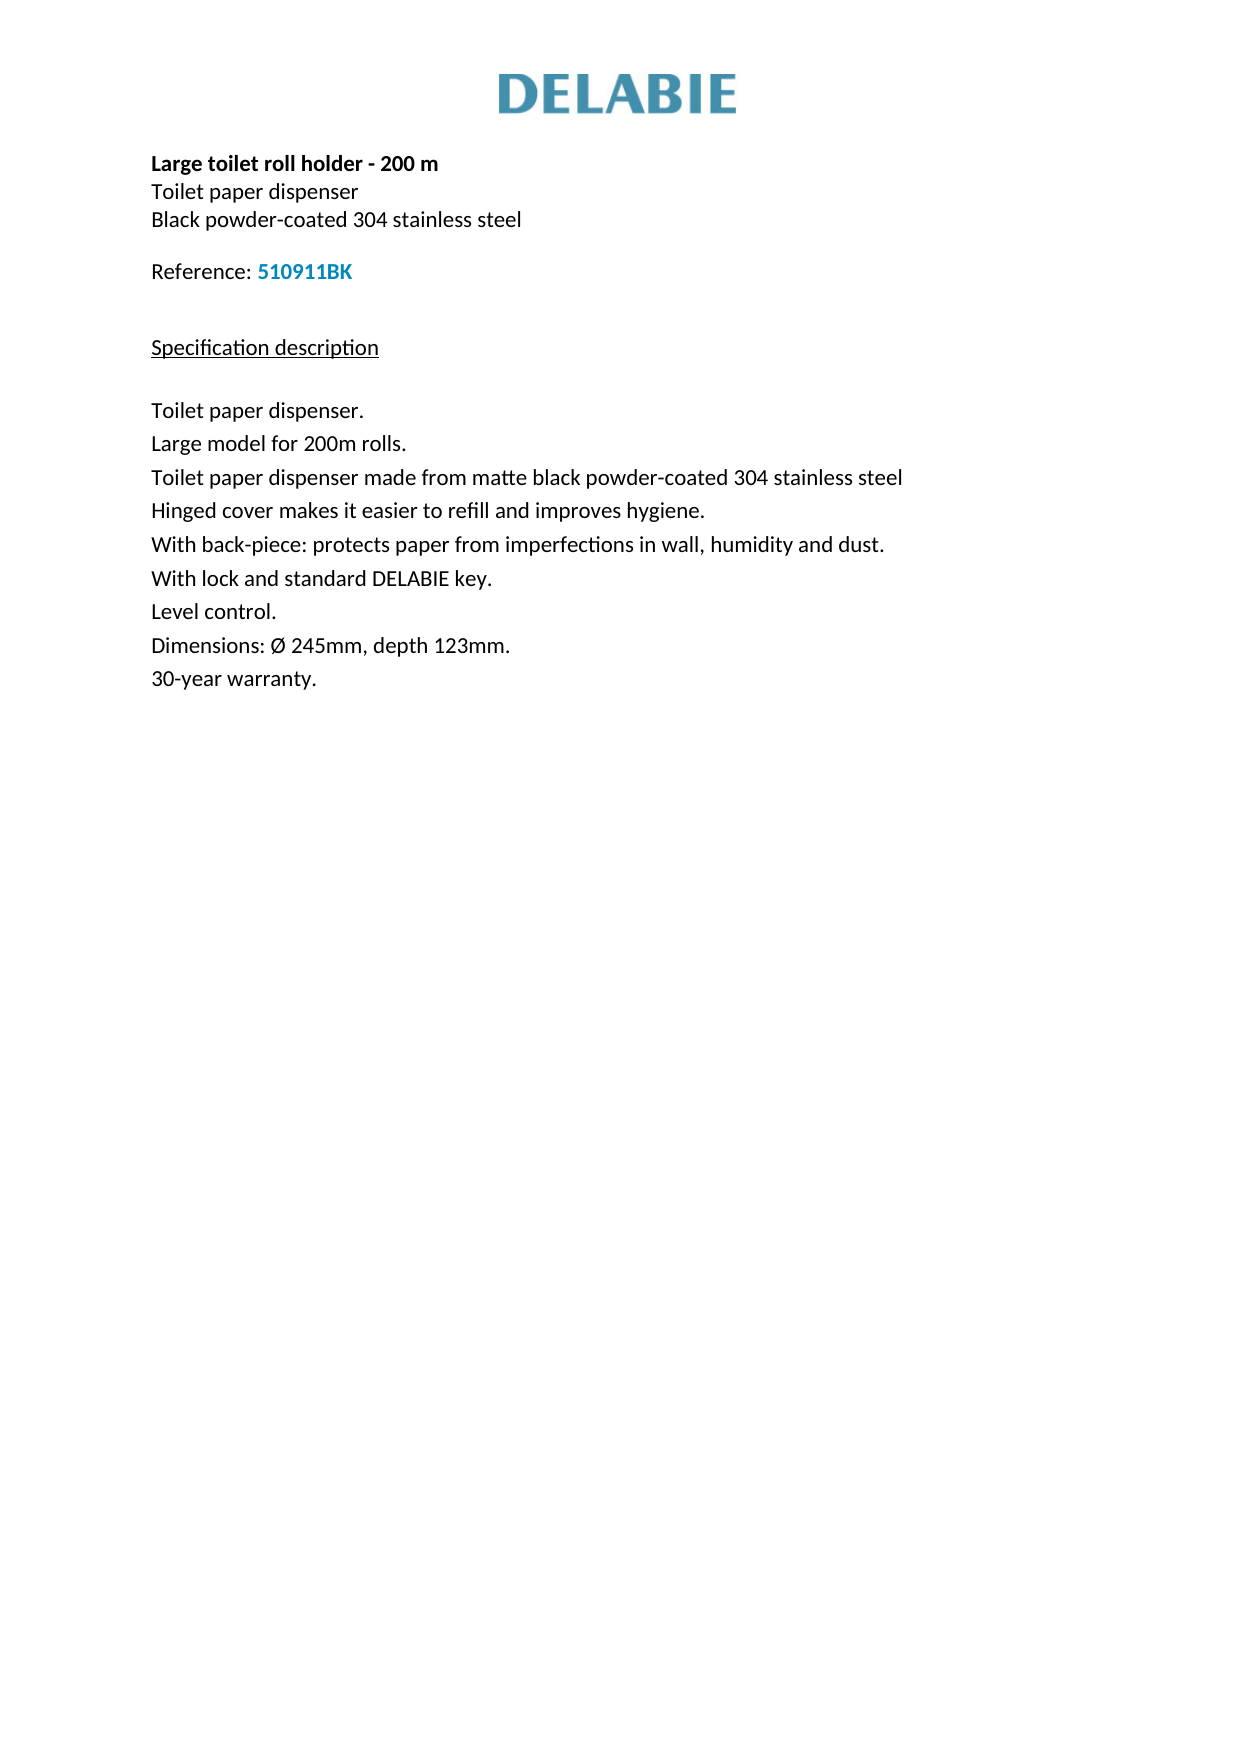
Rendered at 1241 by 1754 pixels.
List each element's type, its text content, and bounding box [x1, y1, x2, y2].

text 30-year warranty. [151, 664, 1084, 692]
text Black powder-coated 304 stainless steel [151, 205, 1084, 233]
text With back-piece: protects paper from imperfections in wall, humidity and dust. [151, 530, 1084, 558]
text With lock and standard DELABIE key. [151, 564, 1084, 592]
text Toilet paper dispenser [151, 177, 1084, 205]
text Specification description [151, 333, 1084, 361]
picture [497, 74, 738, 114]
text Large toilet roll holder - 200 m [151, 149, 1084, 177]
text Hinged cover makes it easier to refill and improves hygiene. [151, 497, 1084, 525]
text Toilet paper dispenser made from matte black powder-coated 304 stainless steel [151, 463, 1084, 491]
text Large model for 200m rolls. [151, 429, 1084, 458]
text Level control. [151, 597, 1084, 625]
text Dimensions: Ø 245mm, depth 123mm. [151, 631, 1084, 659]
text Toilet paper dispenser. [151, 396, 1084, 424]
text Reference: 510911BK [151, 257, 1084, 285]
